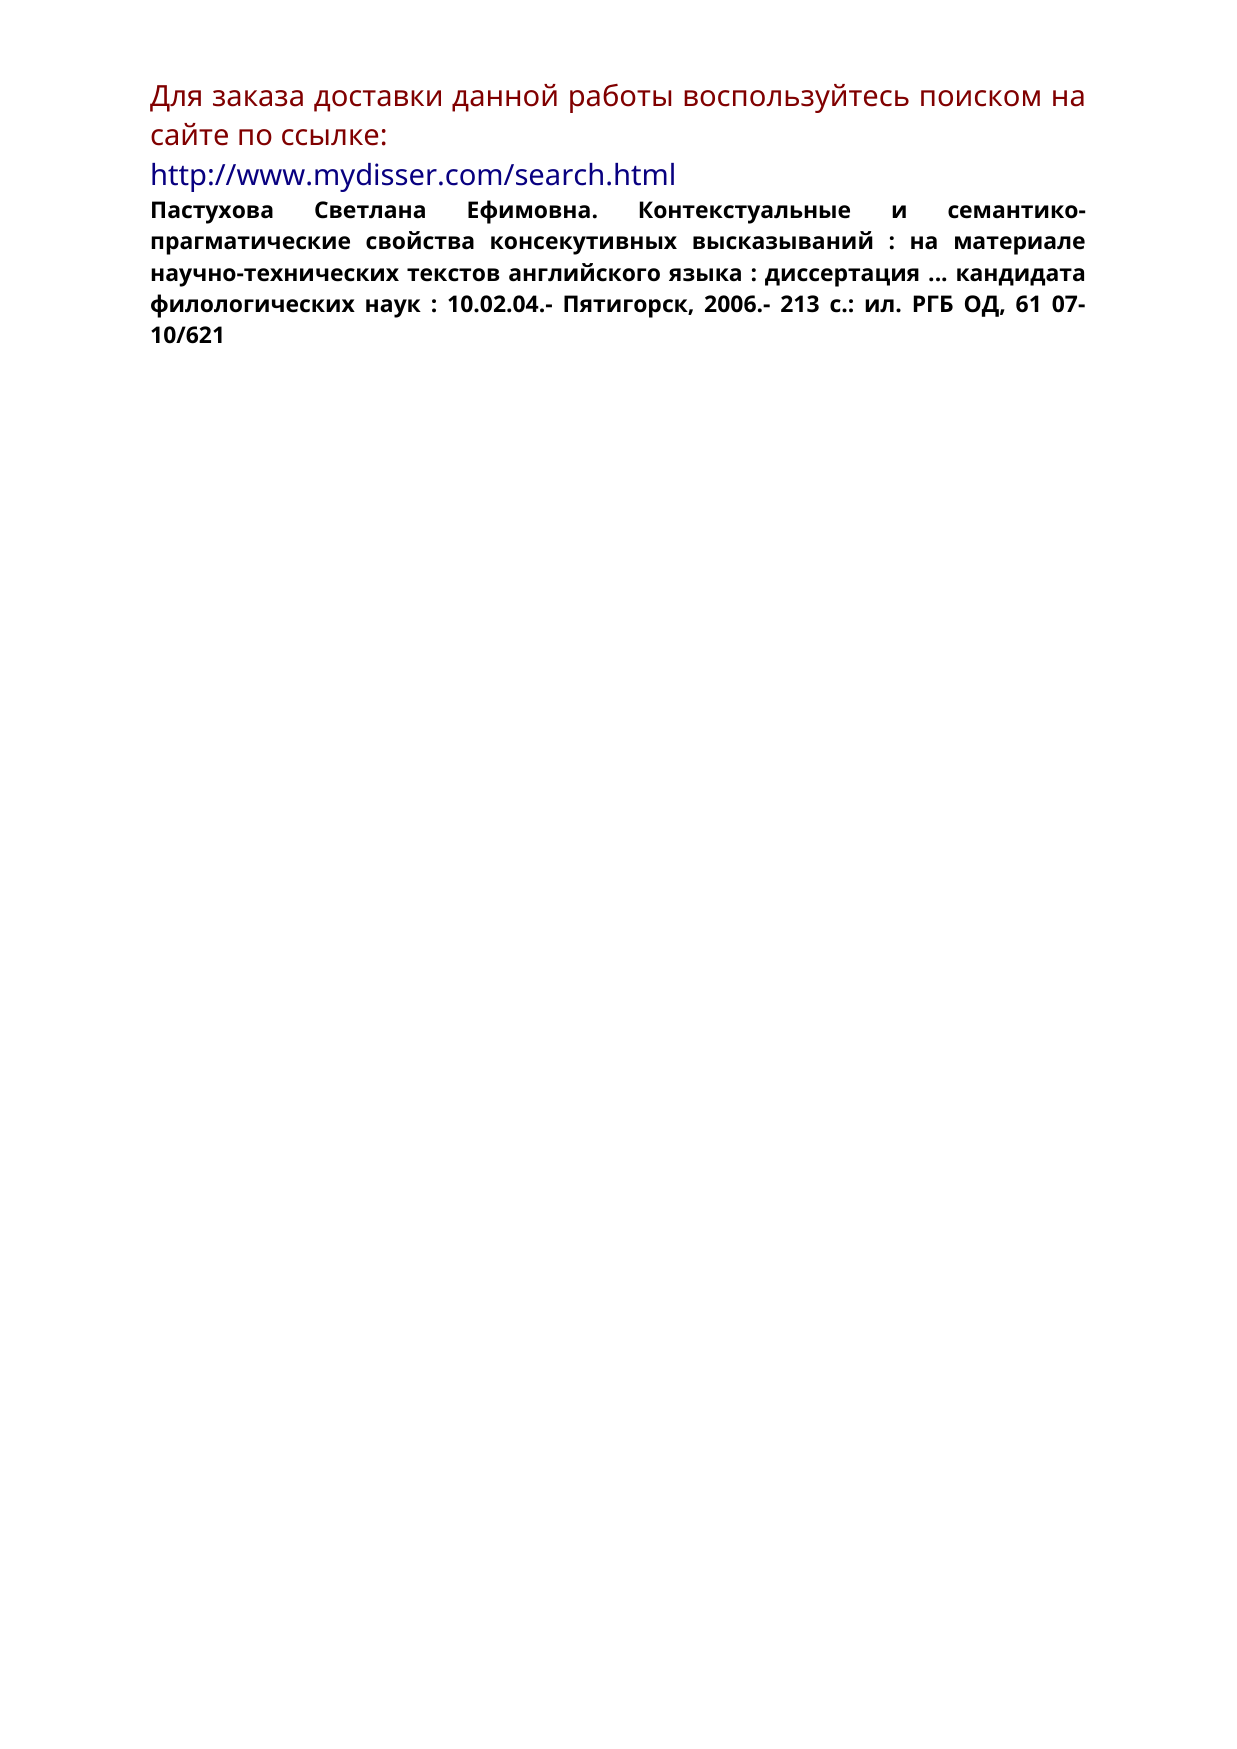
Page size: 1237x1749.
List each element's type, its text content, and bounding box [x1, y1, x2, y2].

text Пастухова Светлана Ефимовна. Контекстуальные и семантико-прагматические свойства консекутивных высказываний : на материале научно-технических текстов английского языка : диссертация ... кандидата филологических наук : 10.02.04.- Пятигорск, 2006.- 213 с.: ил. РГБ ОД, 61 07-10/621 [150, 194, 1086, 350]
